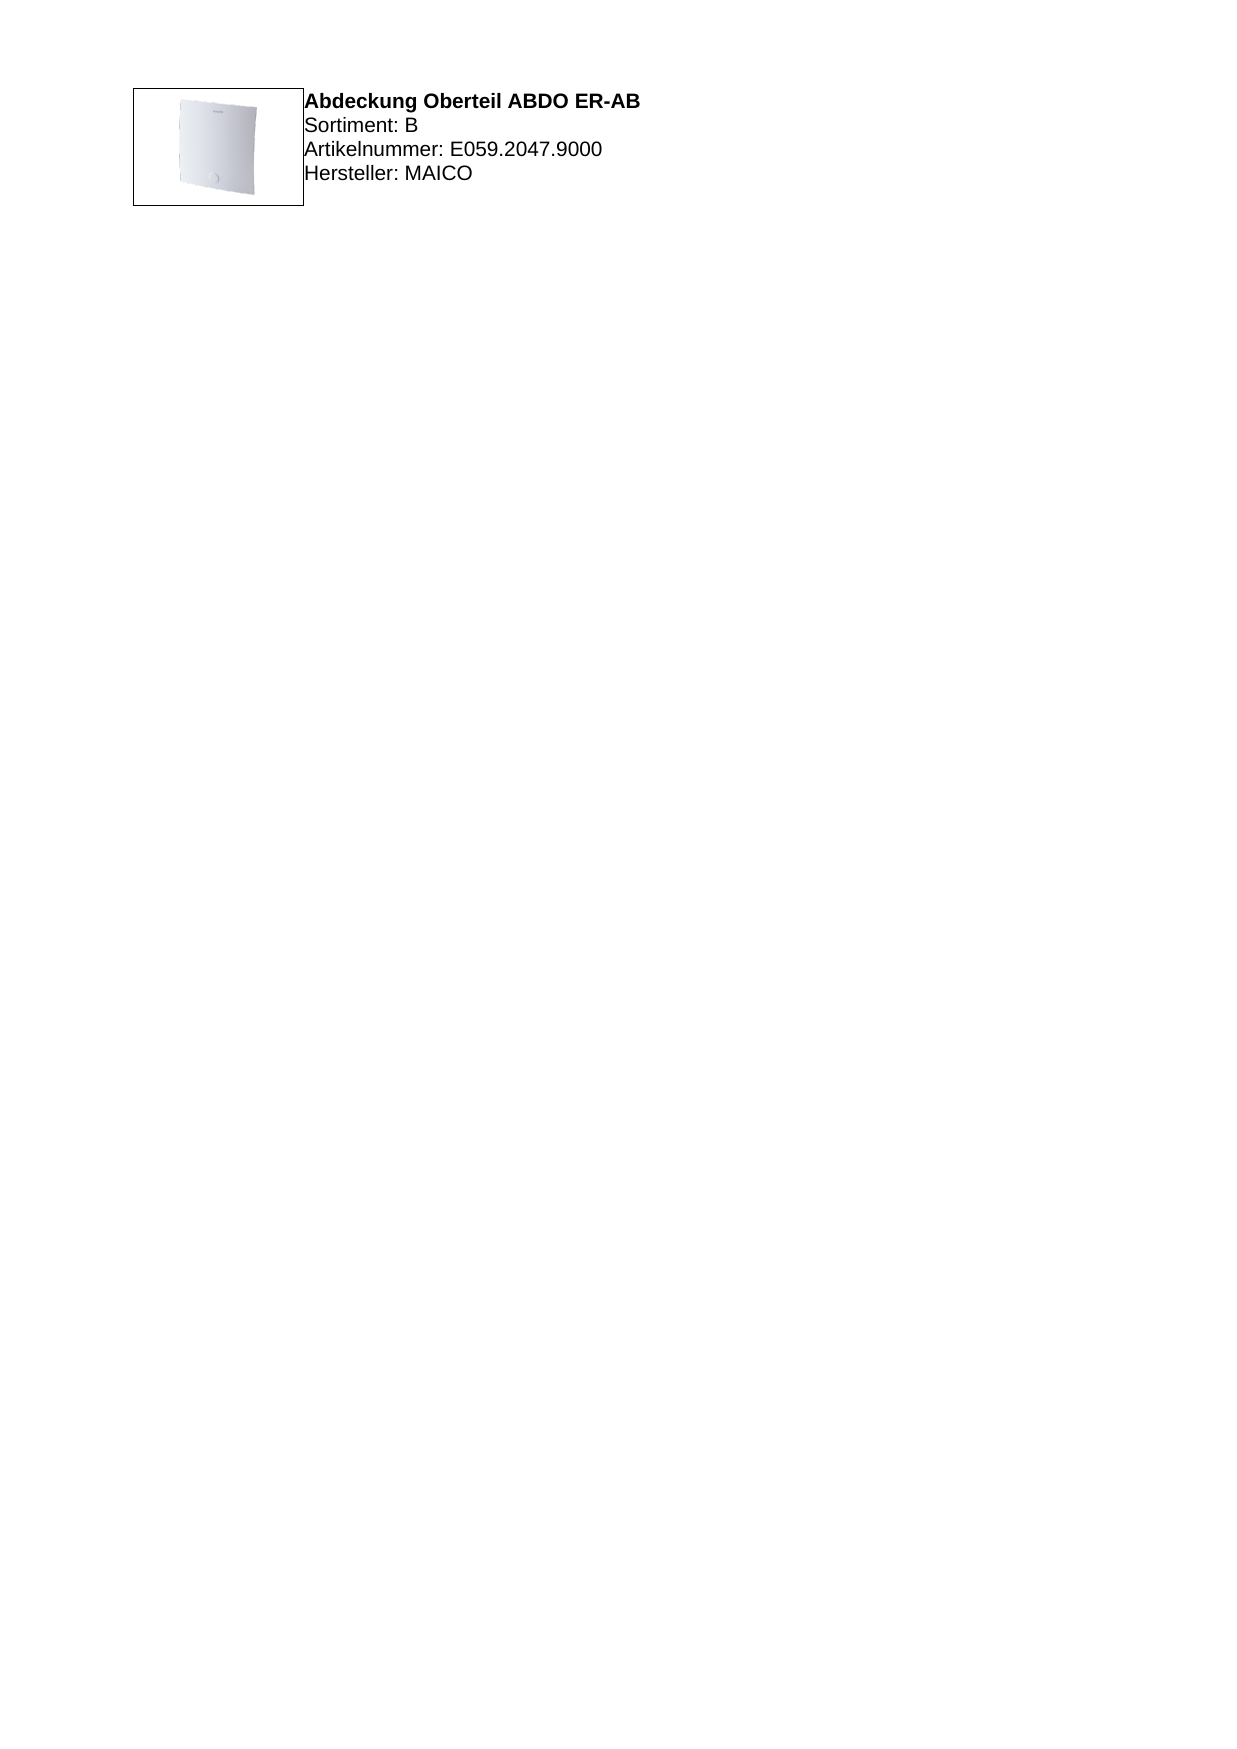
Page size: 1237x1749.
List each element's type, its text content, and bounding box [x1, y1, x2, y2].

text Abdeckung Oberteil ABDO ER-ABSortiment: B Artikelnummer: E059.2047.9000Hersteller: MAICO [304, 89, 1148, 184]
picture [134, 89, 303, 205]
